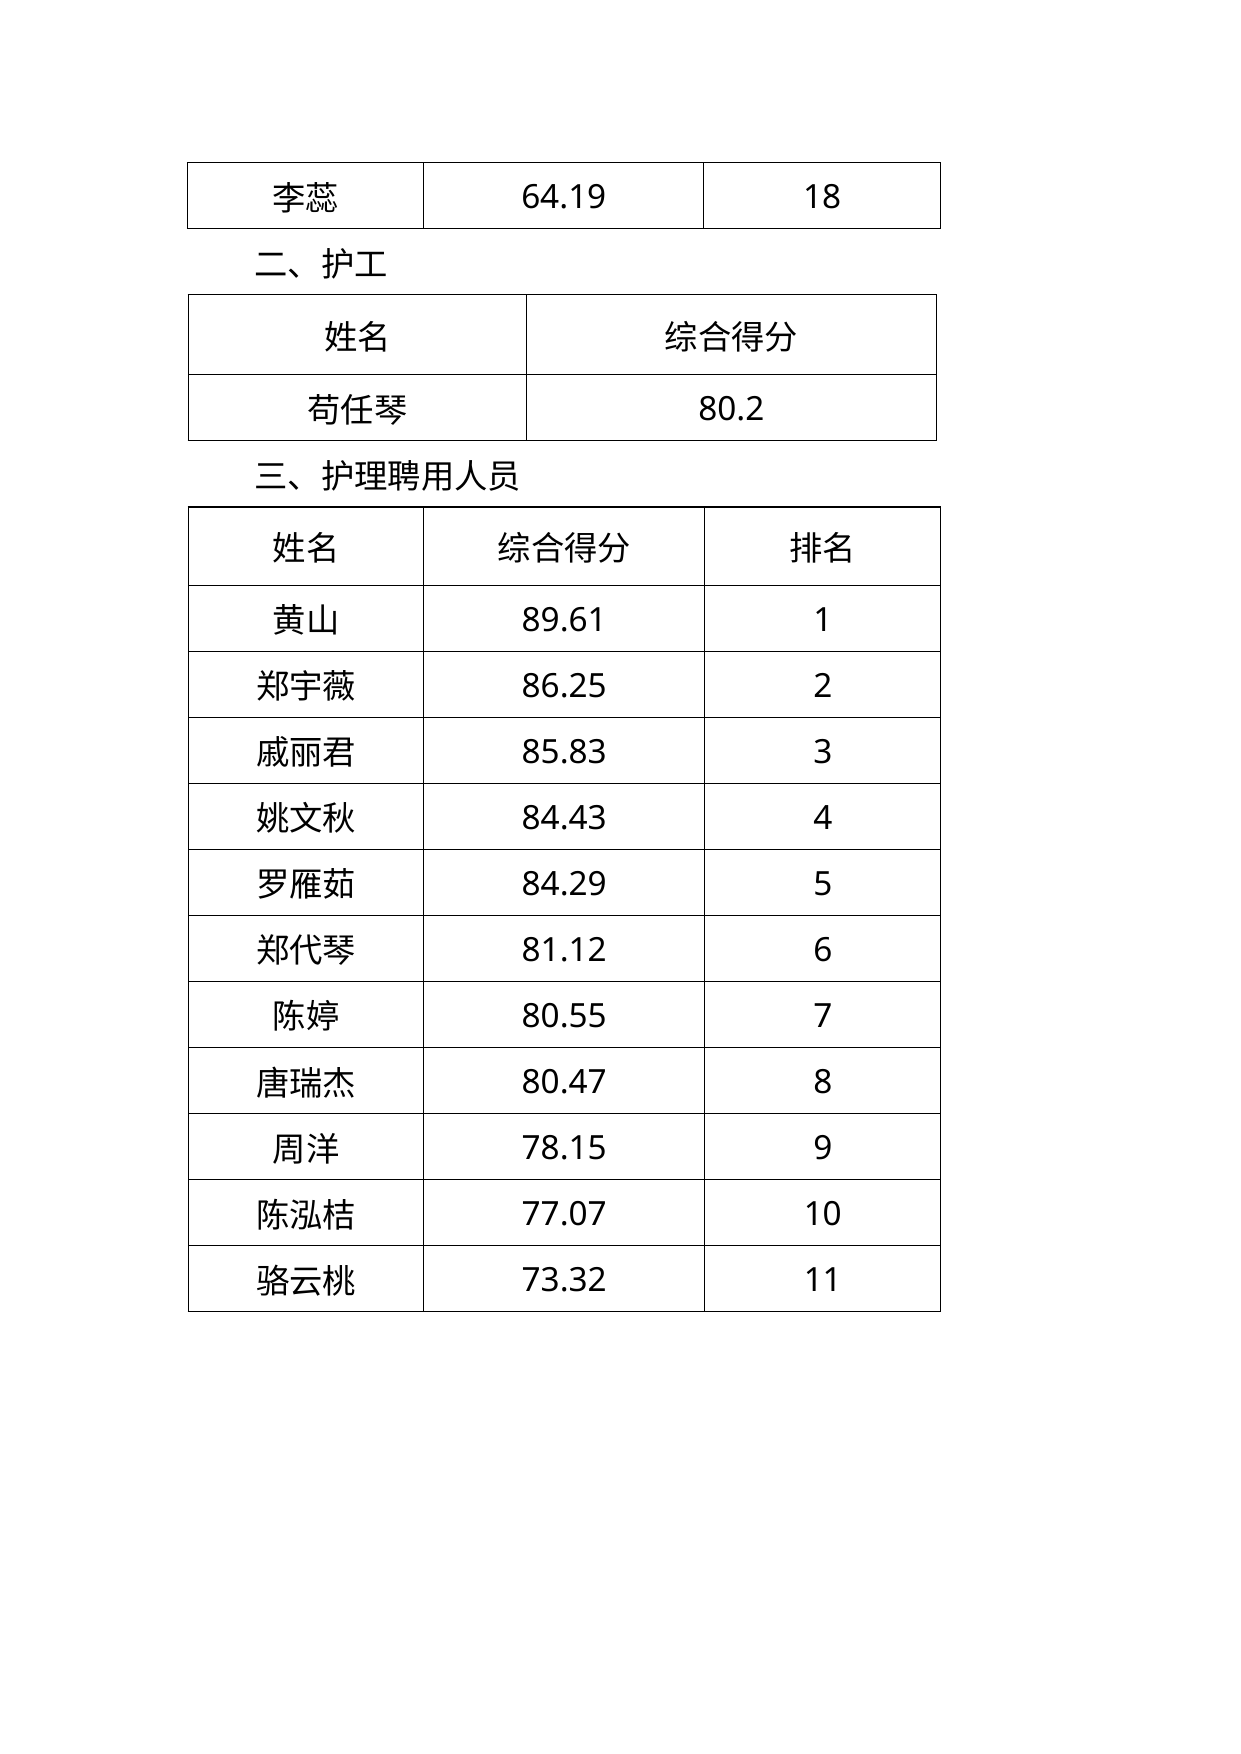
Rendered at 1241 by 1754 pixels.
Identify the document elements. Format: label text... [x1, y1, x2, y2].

table_header 姓名 [189, 295, 526, 374]
table_cell 10 [705, 1180, 940, 1245]
table_cell 5 [705, 850, 940, 915]
table_cell 郑代琴 [189, 916, 423, 981]
table_cell 1 [705, 586, 940, 651]
table_cell 84.43 [424, 784, 704, 849]
table_cell 罗雁茹 [189, 850, 423, 915]
table_cell 11 [705, 1246, 940, 1311]
table_cell 2 [705, 652, 940, 717]
table_cell 80.47 [424, 1048, 704, 1113]
table_cell 89.61 [424, 586, 704, 651]
table_cell 黄山 [189, 586, 423, 651]
table_cell 唐瑞杰 [189, 1048, 423, 1113]
table_cell 73.32 [424, 1246, 704, 1311]
table_cell 81.12 [424, 916, 704, 981]
table_cell 周洋 [189, 1114, 423, 1179]
table_cell 6 [705, 916, 940, 981]
table_cell 4 [705, 784, 940, 849]
text 二、护工 [187, 229, 1053, 294]
table_cell 骆云桃 [189, 1246, 423, 1311]
table_cell 苟任琴 [189, 375, 526, 440]
table_cell 陈泓桔 [189, 1180, 423, 1245]
table_cell 戚丽君 [189, 718, 423, 783]
table_cell 7 [705, 982, 940, 1047]
table_cell 85.83 [424, 718, 704, 783]
table_cell 郑宇薇 [189, 652, 423, 717]
table_header 姓名 [189, 508, 423, 584]
table_cell 9 [705, 1114, 940, 1179]
table_cell 86.25 [424, 652, 704, 717]
table_header 排名 [705, 508, 940, 584]
table_cell 18 [704, 163, 940, 228]
table_cell 80.2 [527, 375, 936, 440]
table_header 综合得分 [527, 295, 936, 374]
table_cell 3 [705, 718, 940, 783]
table_cell 8 [705, 1048, 940, 1113]
table_cell 64.19 [424, 163, 703, 228]
table_cell 84.29 [424, 850, 704, 915]
table_cell 80.55 [424, 982, 704, 1047]
table_cell 陈婷 [189, 982, 423, 1047]
table_cell 77.07 [424, 1180, 704, 1245]
table_header 综合得分 [424, 508, 704, 584]
table_cell 李蕊 [188, 163, 423, 228]
table_cell 姚文秋 [189, 784, 423, 849]
table_cell 78.15 [424, 1114, 704, 1179]
text 三、护理聘用人员 [187, 441, 1053, 506]
